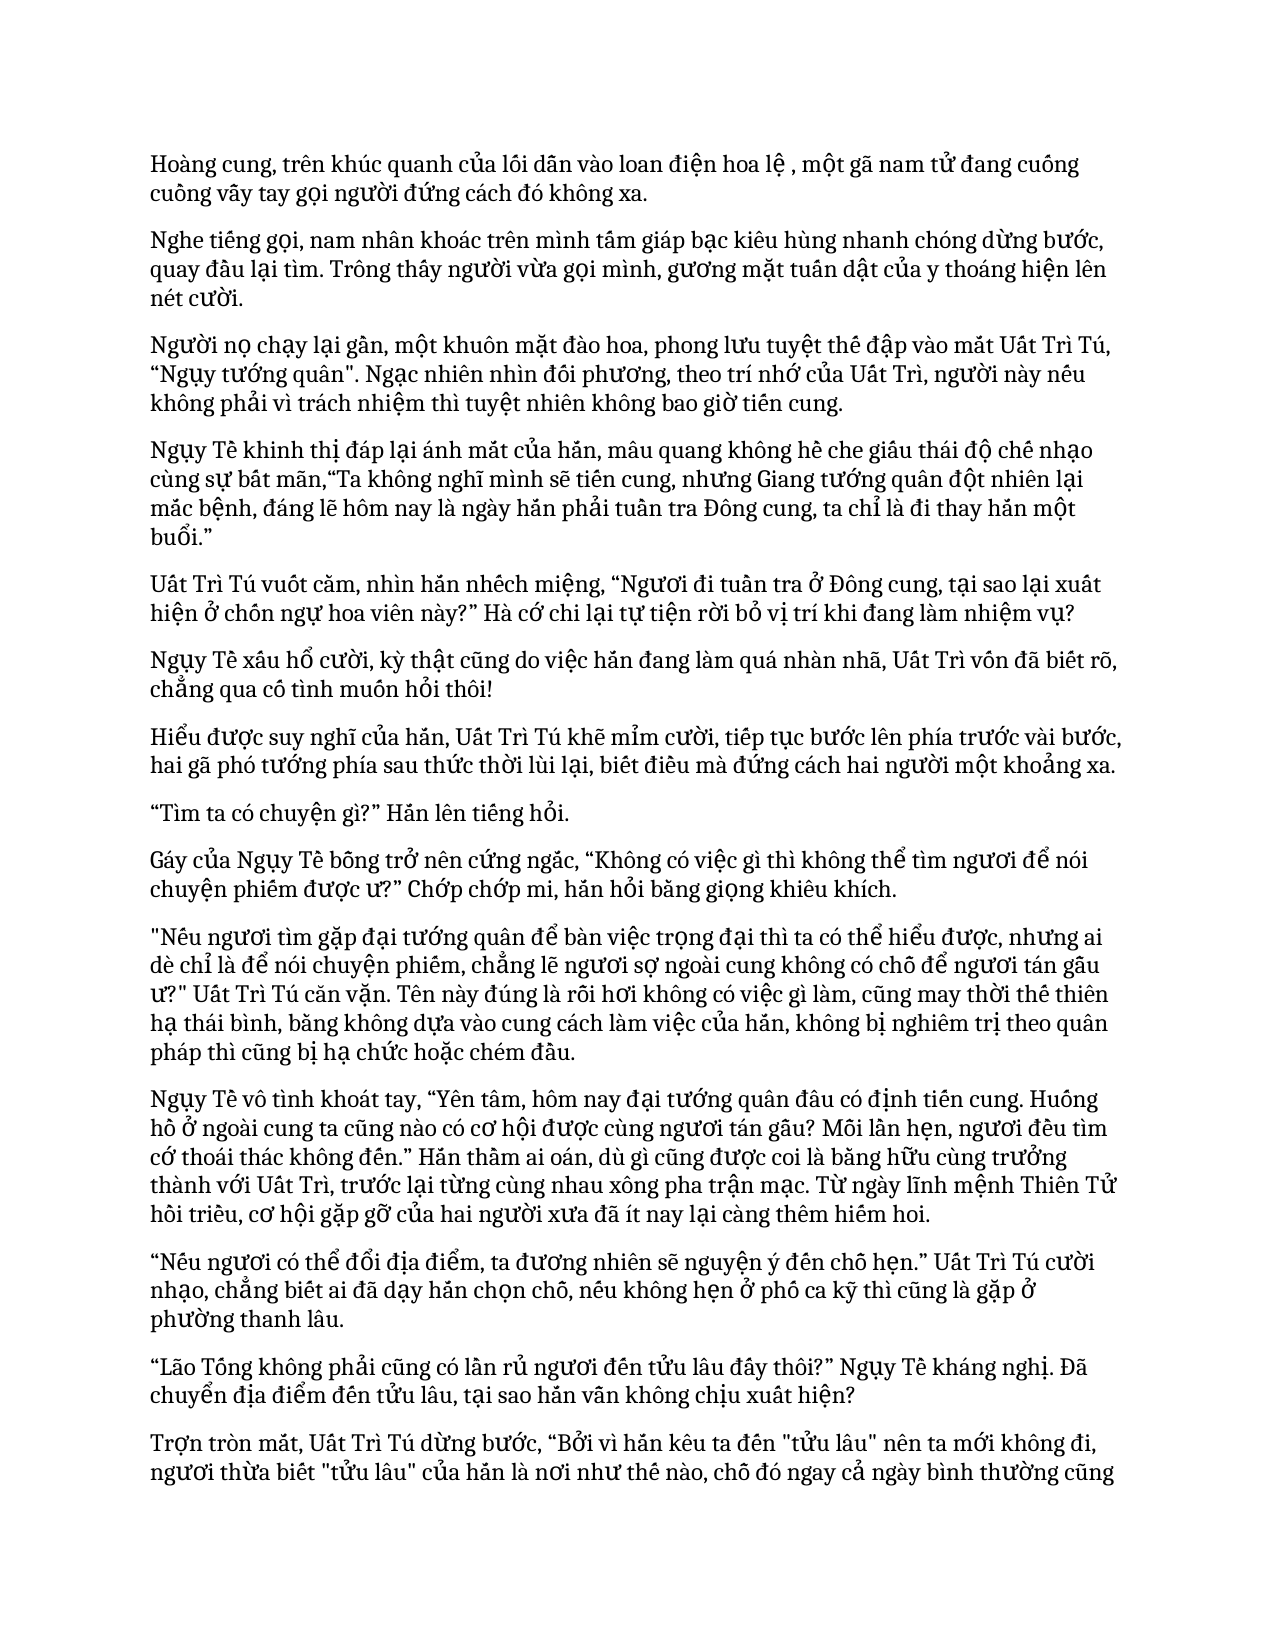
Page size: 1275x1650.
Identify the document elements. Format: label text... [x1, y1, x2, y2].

text “Tìm ta có chuyện gì?” Hắn lên tiếng hỏi. [150, 799, 1125, 827]
text Hiểu được suy nghĩ của hắn, Uất Trì Tú khẽ mỉm cười, tiếp tục bước lên phía trước vài bước, hai gã phó tướng phía sau thức thời lùi lại, biết điều mà đứng cách hai người một khoảng xa. [150, 722, 1125, 780]
text Nghe tiếng gọi, nam nhân khoác trên mình tấm giáp bạc kiêu hùng nhanh chóng dừng bước, quay đầu lại tìm. Trông thấy người vừa gọi mình, gương mặt tuấn dật của y thoáng hiện lên nét cười. [150, 226, 1125, 312]
text “Lão Tống không phải cũng có lần rủ ngươi đến tửu lâu đấy thôi?” Ngụy Tề kháng nghị. Đã chuyển địa điểm đến tửu lâu, tại sao hắn vẫn không chịu xuất hiện? [150, 1352, 1125, 1410]
text “Nếu ngươi có thể đổi địa điểm, ta đương nhiên sẽ nguyện ý đến chỗ hẹn.” Uất Trì Tú cười nhạo, chẳng biết ai đã dạy hắn chọn chỗ, nếu không hẹn ở phố ca kỹ thì cũng là gặp ở phường thanh lâu. [150, 1247, 1125, 1334]
text Ngụy Tề khinh thị đáp lại ánh mắt của hắn, mâu quang không hề che giấu thái độ chế nhạo cùng sự bất mãn,“Ta không nghĩ mình sẽ tiến cung, nhưng Giang tướng quân đột nhiên lại mắc bệnh, đáng lẽ hôm nay là ngày hắn phải tuần tra Đông cung, ta chỉ là đi thay hắn một buổi.” [150, 436, 1125, 551]
text Uất Trì Tú vuốt cằm, nhìn hắn nhếch miệng, “Ngươi đi tuần tra ở Đông cung, tại sao lại xuất hiện ở chốn ngự hoa viên này?” Hà cớ chi lại tự tiện rời bỏ vị trí khi đang làm nhiệm vụ? [150, 570, 1125, 627]
text Ngụy Tề xấu hổ cười, kỳ thật cũng do việc hắn đang làm quá nhàn nhã, Uất Trì vốn đã biết rõ, chẳng qua cố tình muốn hỏi thôi! [150, 646, 1125, 704]
text Hoàng cung, trên khúc quanh của lối dẫn vào loan điện hoa lệ , một gã nam tử đang cuống cuồng vẫy tay gọi người đứng cách đó không xa. [150, 150, 1125, 207]
text Ngụy Tề vô tình khoát tay, “Yên tâm, hôm nay đại tướng quân đâu có định tiến cung. Huống hồ ở ngoài cung ta cũng nào có cơ hội được cùng ngươi tán gẫu? Mỗi lần hẹn, ngươi đều tìm cớ thoái thác không đến.” Hắn thầm ai oán, dù gì cũng được coi là bằng hữu cùng trưởng thành với Uất Trì, trước lại từng cùng nhau xông pha trận mạc. Từ ngày lĩnh mệnh Thiên Tử hồi triều, cơ hội gặp gỡ của hai người xưa đã ít nay lại càng thêm hiếm hoi. [150, 1085, 1125, 1229]
text Gáy của Ngụy Tề bỗng trở nên cứng ngắc, “Không có việc gì thì không thể tìm ngươi để nói chuyện phiếm được ư?” Chớp chớp mi, hắn hỏi bằng giọng khiêu khích. [150, 846, 1125, 904]
text "Nếu ngươi tìm gặp đại tướng quân để bàn việc trọng đại thì ta có thể hiểu được, nhưng ai dè chỉ là để nói chuyện phiếm, chẳng lẽ ngươi sợ ngoài cung không có chỗ để ngươi tán gẫu ư?" Uất Trì Tú căn vặn. Tên này đúng là rỗi hơi không có việc gì làm, cũng may thời thế thiên hạ thái bình, bằng không dựa vào cung cách làm việc của hắn, không bị nghiêm trị theo quân pháp thì cũng bị hạ chức hoặc chém đầu. [150, 922, 1125, 1066]
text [150, 1429, 1125, 1486]
text Người nọ chạy lại gần, một khuôn mặt đào hoa, phong lưu tuyệt thế đập vào mắt Uất Trì Tú, “Ngụy tướng quân". Ngạc nhiên nhìn đối phương, theo trí nhớ của Uất Trì, người này nếu không phải vì trách nhiệm thì tuyệt nhiên không bao giờ tiến cung. [150, 331, 1125, 417]
